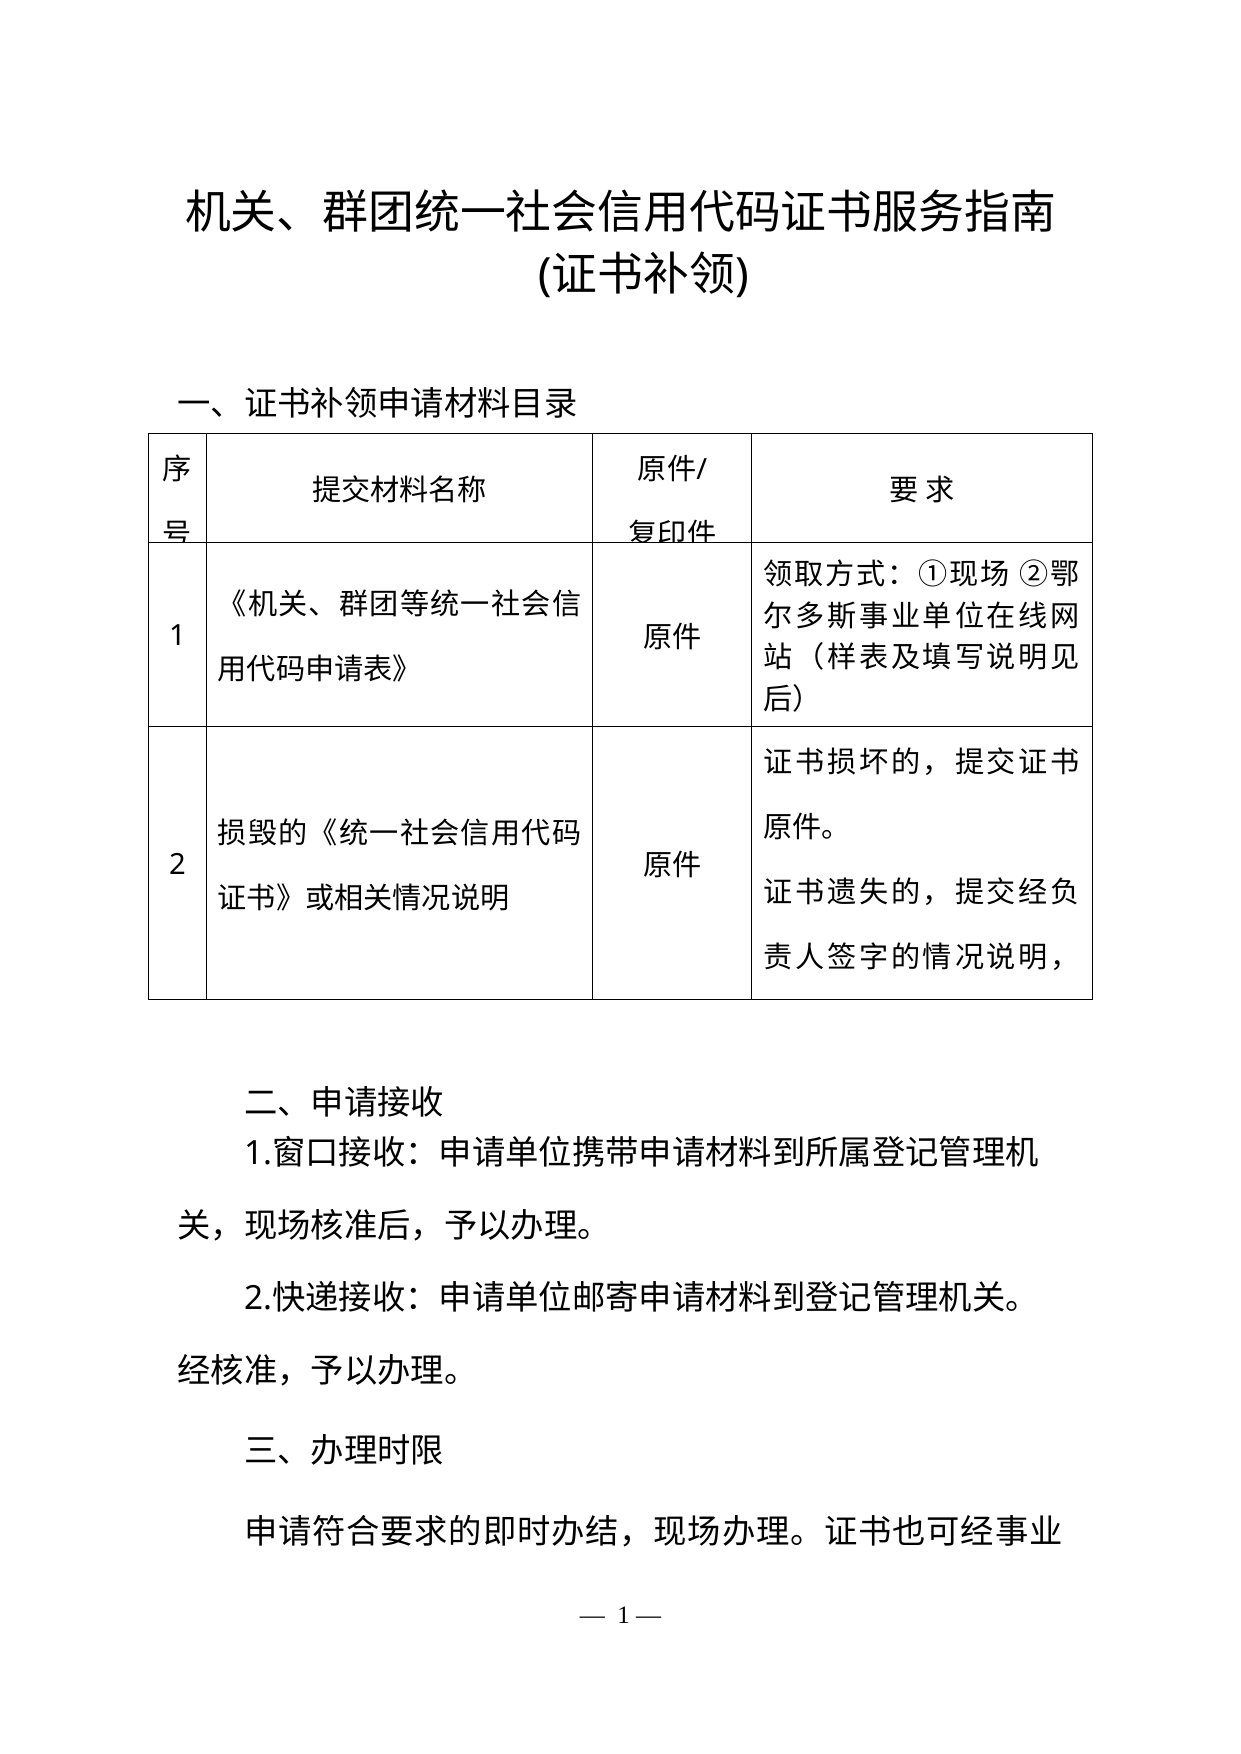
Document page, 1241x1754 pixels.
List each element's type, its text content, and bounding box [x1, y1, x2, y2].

table_cell 《机关、群团等统一社会信用代码申请表》 [207, 543, 592, 726]
table_cell 损毁的《统一社会信用代码证书》或相关情况说明 [207, 727, 592, 999]
table_cell 2 [149, 727, 206, 999]
table_header 原件/ 复印件 [593, 434, 751, 542]
text 三、办理时限 [177, 1416, 1063, 1481]
table_cell 原件 [593, 543, 751, 726]
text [177, 1505, 1063, 1553]
table_header 要 求 [752, 434, 1092, 542]
table_cell 1 [149, 543, 206, 726]
text 1.窗口接收：申请单位携带申请材料到所属登记管理机关，现场核准后，予以办理。 [177, 1126, 1063, 1247]
table_header 序号 [149, 434, 206, 542]
text 2.快递接收：申请单位邮寄申请材料到登记管理机关。经核准，予以办理。 [177, 1271, 1063, 1392]
text 二、申请接收 [177, 1068, 1063, 1126]
table_cell 领取方式：①现场 ②鄂尔多斯事业单位在线网站（样表及填写说明见后） [752, 543, 1092, 726]
text (证书补领) [177, 241, 1063, 303]
table_cell 证书损坏的，提交证书原件。 证书遗失的，提交经负责人签字的情况说明，并加盖公章。 [752, 727, 1092, 999]
text 一、证书补领申请材料目录 [177, 368, 1063, 433]
text 机关、群团统一社会信用代码证书服务指南 [177, 178, 1063, 241]
table_cell 原件 [593, 727, 751, 999]
table_header 提交材料名称 [207, 434, 592, 542]
